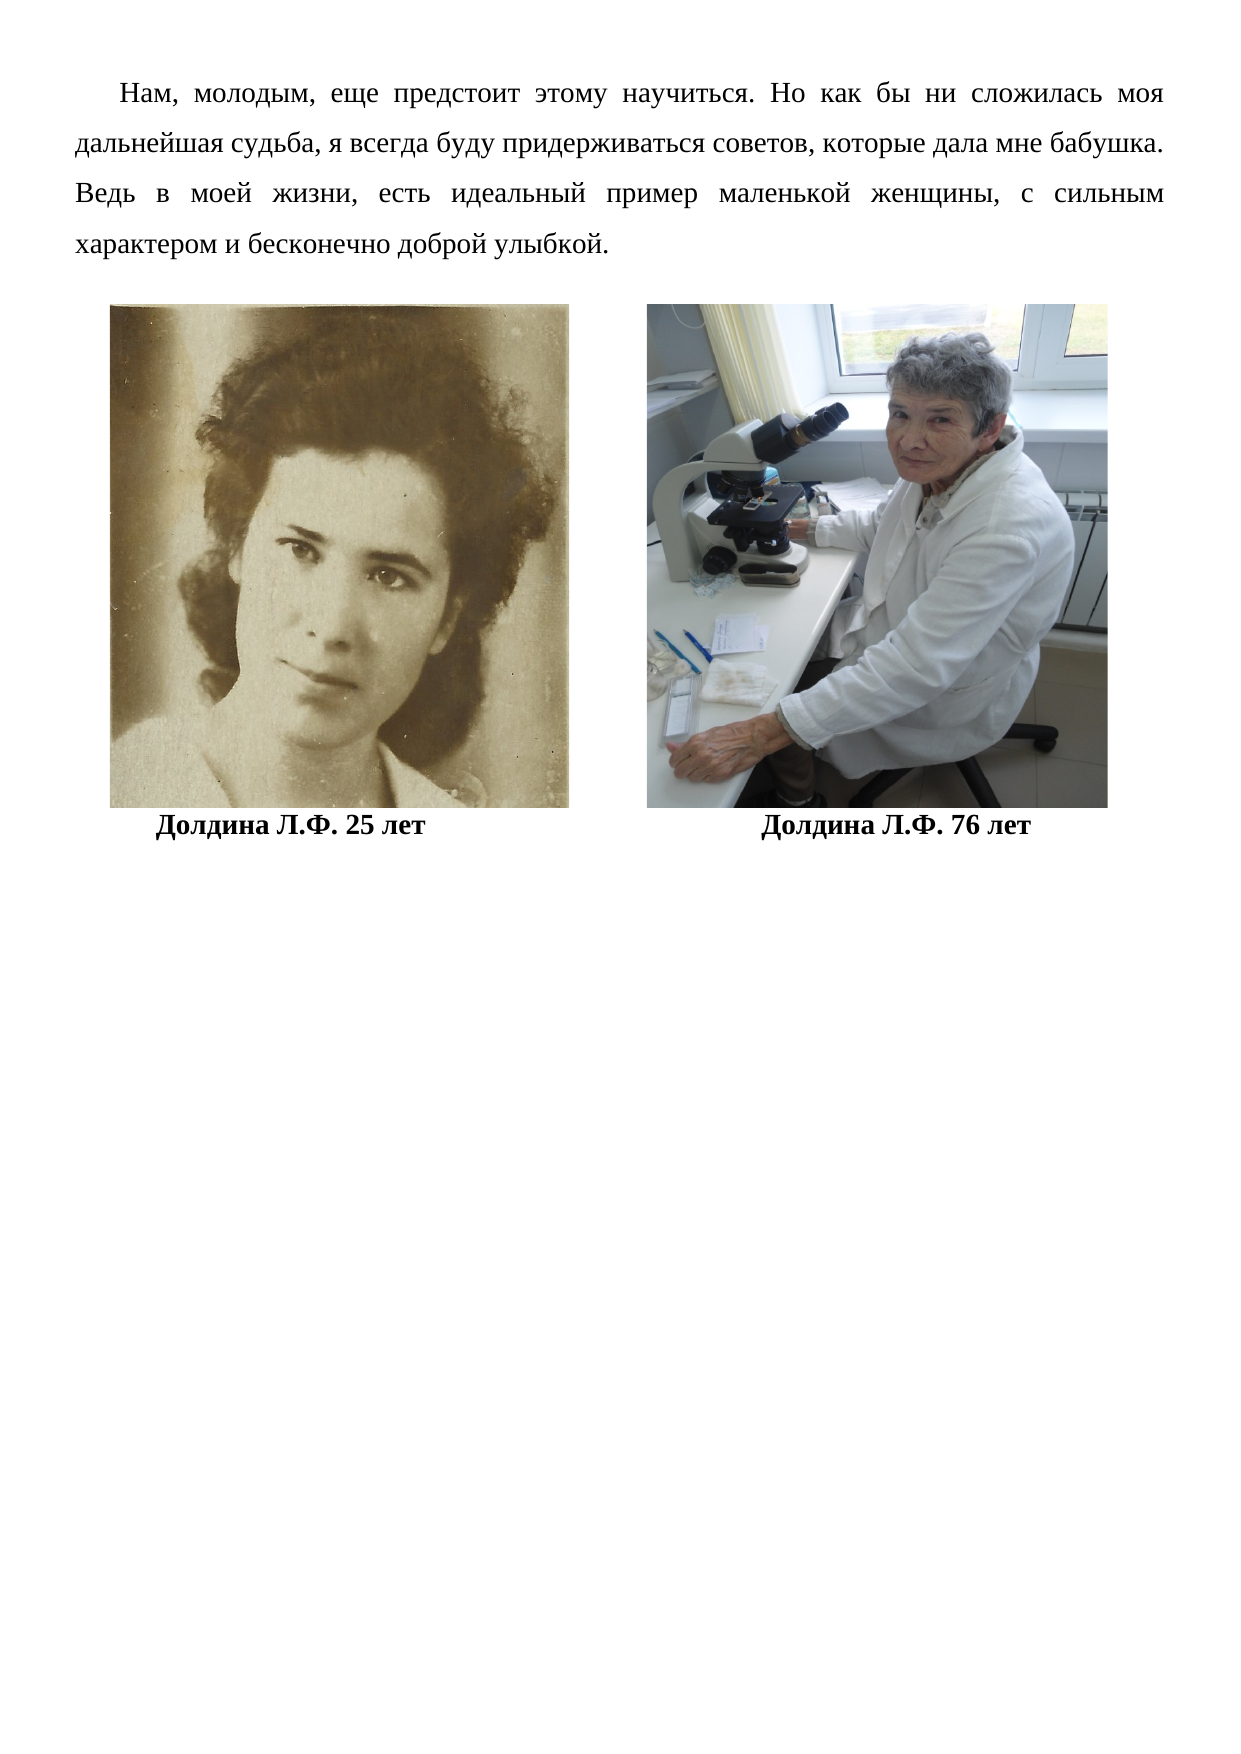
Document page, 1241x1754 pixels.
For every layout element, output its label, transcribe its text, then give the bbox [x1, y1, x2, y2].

picture [646, 304, 1108, 808]
picture [109, 304, 570, 808]
text Долдина Л.Ф. 25 лет Долдина Л.Ф. 76 лет [75, 807, 1165, 841]
text Нам, молодым, еще предстоит этому научиться. Но как бы ни сложилась моя дальнейшая судьба, я всегда буду придерживаться советов, которые дала мне бабушка. Ведь в моей жизни, есть идеальный пример маленькой женщины, с сильным характером и бесконечно доброй улыбкой. [75, 75, 1165, 259]
